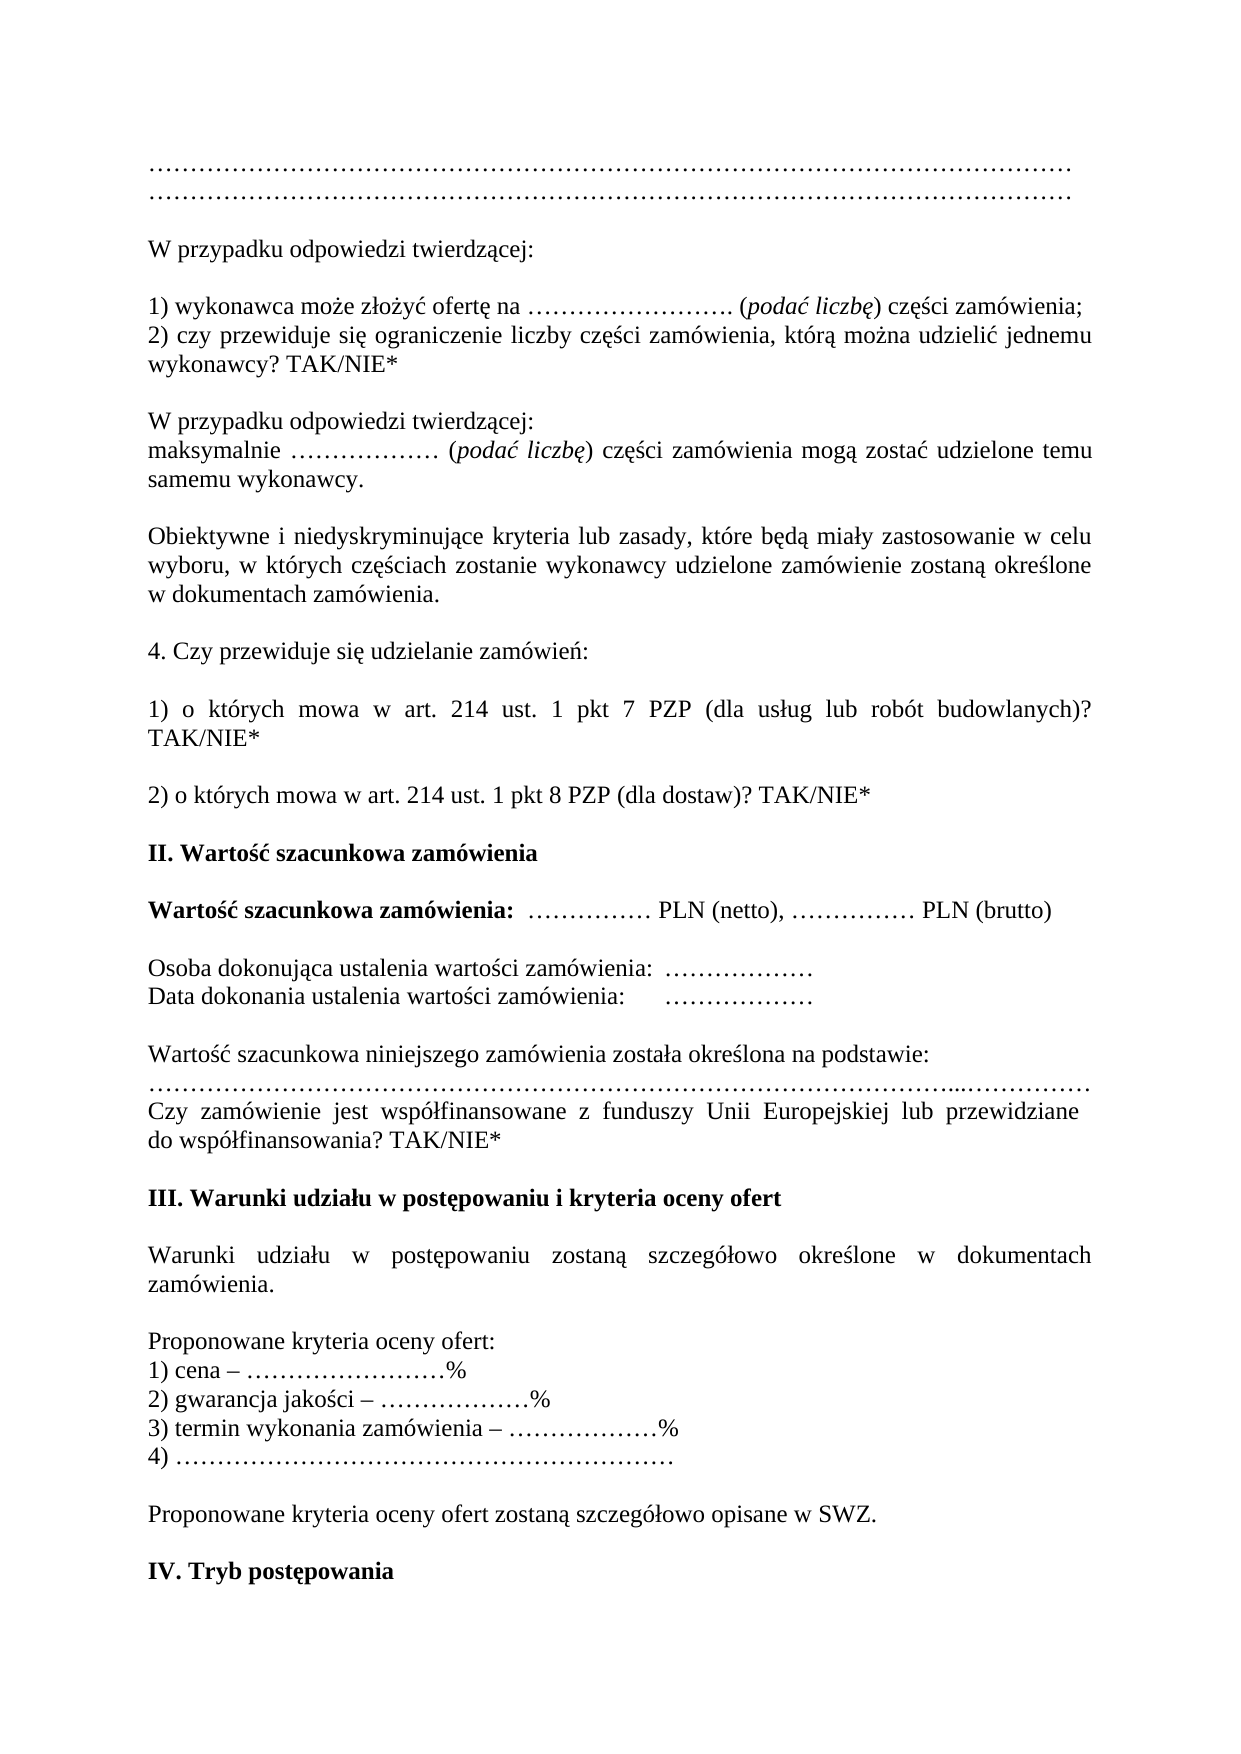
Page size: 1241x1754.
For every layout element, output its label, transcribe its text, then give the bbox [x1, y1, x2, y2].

text ……………………………………………………………………………………...…………… [148, 1068, 1093, 1096]
text 2) o których mowa w art. 214 ust. 1 pkt 8 PZP (dla dostaw)? TAK/NIE* [148, 780, 1093, 809]
text W przypadku odpowiedzi twierdzącej: [148, 234, 1093, 263]
text 1) cena – ……………………% [148, 1355, 1093, 1384]
text Czy zamówienie jest współfinansowane z funduszy Unii Europejskiej lub przewidziane do współfinansowania? TAK/NIE* [148, 1096, 1093, 1154]
text 1) o których mowa w art. 214 ust. 1 pkt 7 PZP (dla usług lub robót budowlanych)? TAK/NIE* [148, 694, 1093, 751]
text Warunki udziału w postępowaniu zostaną szczegółowo określone w dokumentach zamówienia. [148, 1240, 1093, 1298]
text Proponowane kryteria oceny ofert zostaną szczegółowo opisane w SWZ. [148, 1499, 1093, 1528]
text 2) gwarancja jakości – ………………% [148, 1384, 1093, 1413]
text Proponowane kryteria oceny ofert: [148, 1326, 1093, 1355]
text W przypadku odpowiedzi twierdzącej: [148, 406, 1093, 435]
text 1) wykonawca może złożyć ofertę na ……………………. (podać liczbę) części zamówienia; [148, 291, 1093, 320]
text maksymalnie ……………… (podać liczbę) części zamówienia mogą zostać udzielone temu samemu wykonawcy. [148, 435, 1093, 493]
text II. Wartość szacunkowa zamówienia [148, 838, 1093, 866]
text 3) termin wykonania zamówienia – ………………% [148, 1413, 1093, 1441]
text Wartość szacunkowa zamówienia: …………… PLN (netto), …………… PLN (brutto) [148, 895, 1093, 924]
text …………………………………………………………………………………………………………………………………………………………………………………………………… [148, 148, 1093, 205]
text 4) …………………………………………………… [148, 1441, 1093, 1470]
text Obiektywne i niedyskryminujące kryteria lub zasady, które będą miały zastosowanie w celu wyboru, w których częściach zostanie wykonawcy udzielone zamówienie zostaną określone w dokumentach zamówienia. [148, 521, 1093, 608]
text 4. Czy przewiduje się udzielanie zamówień: [148, 636, 1093, 665]
text Osoba dokonująca ustalenia wartości zamówienia: ……………… [148, 953, 1093, 981]
text IV. Tryb postępowania [148, 1556, 1093, 1585]
text 2) czy przewiduje się ograniczenie liczby części zamówienia, którą można udzielić jednemu wykonawcy? TAK/NIE* [148, 320, 1093, 378]
text Wartość szacunkowa niniejszego zamówienia została określona na podstawie: [148, 1039, 1093, 1068]
text III. Warunki udziału w postępowaniu i kryteria oceny ofert [148, 1183, 1093, 1211]
text Data dokonania ustalenia wartości zamówienia: ……………… [148, 981, 1093, 1010]
